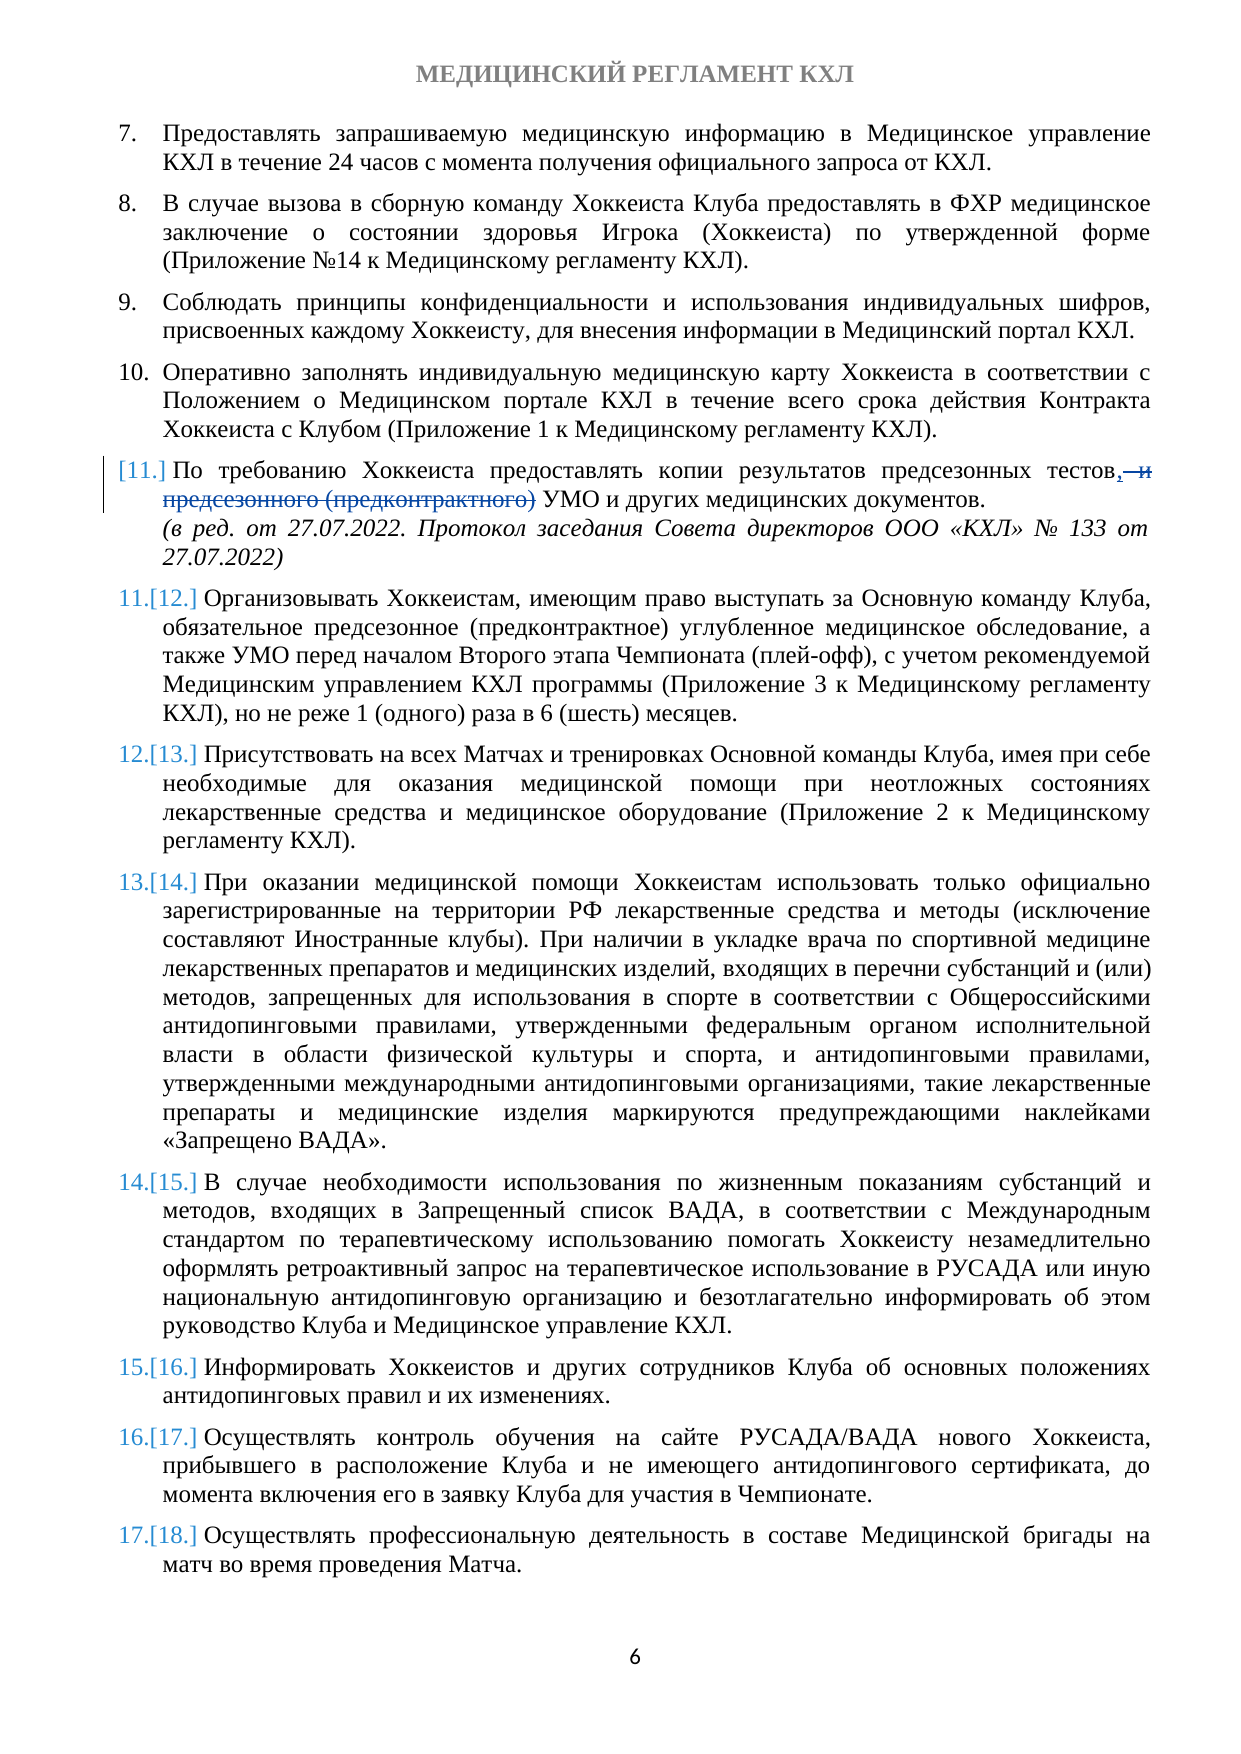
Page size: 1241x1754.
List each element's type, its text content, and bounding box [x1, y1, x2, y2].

list По требованию Хоккеиста предоставлять копии результатов предсезонных тестов УМО и других медицинских документов. [118, 456, 1152, 513]
list Информировать Хоккеистов и других сотрудников Клуба об основных положениях антидопинговых правил и их изменениях. [118, 1352, 1152, 1409]
list Организовывать Хоккеистам, имеющим право выступать за Основную команду Клуба, обязательное предсезонное (предконтрактное) углубленное медицинское обследование, а также УМО перед началом Второго этапа Чемпионата (плей-офф), с учетом рекомендуемой Медицинским управлением КХЛ программы (Приложение 3 к Медицинскому регламенту КХЛ), но не реже 1 (одного) раза в 6 (шесть) месяцев. [118, 583, 1152, 727]
list Осуществлять контроль обучения на сайте РУСАДА/ВАДА нового Хоккеиста, прибывшего в расположение Клуба и не имеющего антидопингового сертификата, до момента включения его в заявку Клуба для участия в Чемпионате. [118, 1422, 1152, 1508]
list Предоставлять запрашиваемую медицинскую информацию в Медицинское управление КХЛ в течение 24 часов с момента получения официального запроса от КХЛ. [118, 118, 1152, 176]
list При оказании медицинской помощи Хоккеистам использовать только официально зарегистрированные на территории РФ лекарственные средства и методы (исключение составляют Иностранные клубы). При наличии в укладке врача по спортивной медицине лекарственных препаратов и медицинских изделий, входящих в перечни субстанций и (или) методов, запрещенных для использования в спорте в соответствии с Общероссийскими антидопинговыми правилами, утвержденными федеральным органом исполнительной власти в области физической культуры и спорта, и антидопинговыми правилами, утвержденными международными антидопинговыми организациями, такие лекарственные препараты и медицинские изделия маркируются предупреждающими наклейками «Запрещено ВАДА». [118, 867, 1152, 1154]
list Осуществлять профессиональную деятельность в составе Медицинской бригады на матч во время проведения Матча. [118, 1521, 1152, 1578]
text (в ред. от 27.07.2022. Протокол заседания Совета директоров ООО «КХЛ» № 133 от 27.07.2022) [162, 513, 1152, 571]
list В случае вызова в сборную команду Хоккеиста Клуба предоставлять в ФХР медицинское заключение о состоянии здоровья Игрока (Хоккеиста) по утвержденной форме (Приложение №14 к Медицинскому регламенту КХЛ). [118, 188, 1152, 274]
list Присутствовать на всех Матчах и тренировках Основной команды Клуба, имея при себе необходимые для оказания медицинской помощи при неотложных состояниях лекарственные средства и медицинское оборудование (Приложение 2 к Медицинскому регламенту КХЛ). [118, 739, 1152, 854]
list Соблюдать принципы конфиденциальности и использования индивидуальных шифров, присвоенных каждому Хоккеисту, для внесения информации в Медицинский портал КХЛ. [118, 287, 1152, 344]
list В случае необходимости использования по жизненным показаниям субстанций и методов, входящих в Запрещенный список ВАДА, в соответствии с Международным стандартом по терапевтическому использованию помогать Хоккеисту незамедлительно оформлять ретроактивный запрос на терапевтическое использование в РУСАДА или иную национальную антидопинговую организацию и безотлагательно информировать об этом руководство Клуба и Медицинское управление КХЛ. [118, 1167, 1152, 1339]
list Оперативно заполнять индивидуальную медицинскую карту Хоккеиста в соответствии с Положением о Медицинском портале КХЛ в течение всего срока действия Контракта Хоккеиста с Клубом (Приложение 1 к Медицинскому регламенту КХЛ). [118, 357, 1152, 443]
